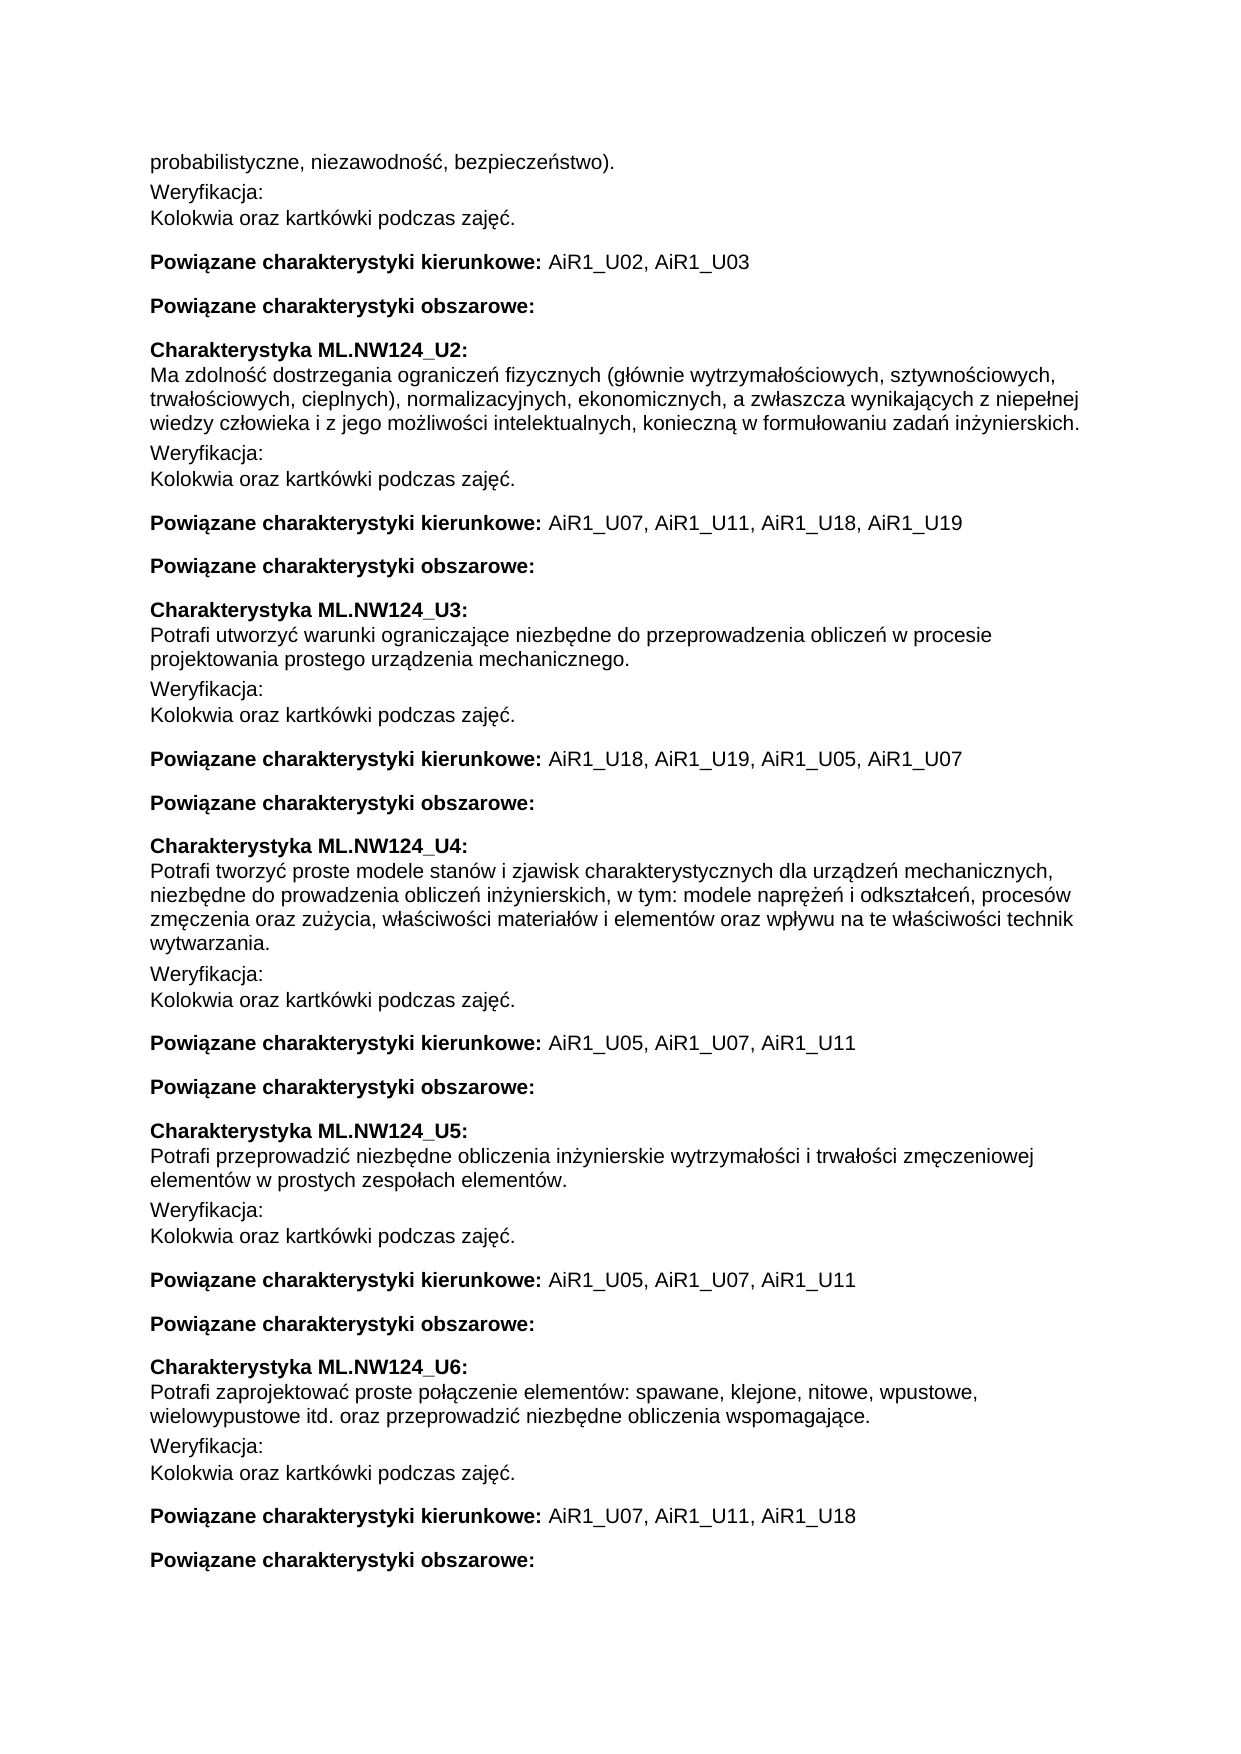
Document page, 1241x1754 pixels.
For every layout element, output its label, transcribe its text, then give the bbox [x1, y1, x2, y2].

text Powiązane charakterystyki kierunkowe: AiR1_U05, AiR1_U07, AiR1_U11 [150, 1268, 1090, 1292]
text Kolokwia oraz kartkówki podczas zajęć. [150, 987, 1090, 1011]
text Potrafi tworzyć proste modele stanów i zjawisk charakterystycznych dla urządzeń mechanicznych, niezbędne do prowadzenia obliczeń inżynierskich, w tym: modele naprężeń i odkształceń, procesów zmęczenia oraz zużycia, właściwości materiałów i elementów oraz wpływu na te właściwości technik wytwarzania. [150, 859, 1090, 955]
text Powiązane charakterystyki kierunkowe: AiR1_U18, AiR1_U19, AiR1_U05, AiR1_U07 [150, 747, 1090, 771]
text Weryfikacja: [150, 677, 1090, 701]
text Kolokwia oraz kartkówki podczas zajęć. [150, 206, 1090, 230]
text Weryfikacja: [150, 180, 1090, 204]
text Powiązane charakterystyki obszarowe: [150, 791, 1090, 814]
text Powiązane charakterystyki kierunkowe: AiR1_U07, AiR1_U11, AiR1_U18 [150, 1504, 1090, 1528]
text Charakterystyka ML.NW124_U5: [150, 1119, 1090, 1143]
text Potrafi przeprowadzić niezbędne obliczenia inżynierskie wytrzymałości i trwałości zmęczeniowej elementów w prostych zespołach elementów. [150, 1144, 1090, 1192]
text Charakterystyka ML.NW124_U4: [150, 834, 1090, 858]
text Potrafi zaprojektować proste połączenie elementów: spawane, klejone, nitowe, wpustowe, wielowypustowe itd. oraz przeprowadzić niezbędne obliczenia wspomagające. [150, 1380, 1090, 1428]
text Weryfikacja: [150, 961, 1090, 985]
text Powiązane charakterystyki obszarowe: [150, 554, 1090, 578]
text Potrafi utworzyć warunki ograniczające niezbędne do przeprowadzenia obliczeń w procesie projektowania prostego urządzenia mechanicznego. [150, 623, 1090, 671]
text Kolokwia oraz kartkówki podczas zajęć. [150, 467, 1090, 491]
text Powiązane charakterystyki kierunkowe: AiR1_U05, AiR1_U07, AiR1_U11 [150, 1031, 1090, 1055]
text Powiązane charakterystyki kierunkowe: AiR1_U02, AiR1_U03 [150, 250, 1090, 274]
text Powiązane charakterystyki obszarowe: [150, 1075, 1090, 1099]
text Weryfikacja: [150, 1198, 1090, 1222]
text Charakterystyka ML.NW124_U2: [150, 337, 1090, 361]
text Powiązane charakterystyki kierunkowe: AiR1_U07, AiR1_U11, AiR1_U18, AiR1_U19 [150, 510, 1090, 534]
text Powiązane charakterystyki obszarowe: [150, 1311, 1090, 1335]
text Powiązane charakterystyki obszarowe: [150, 294, 1090, 318]
text Kolokwia oraz kartkówki podczas zajęć. [150, 703, 1090, 727]
text Powiązane charakterystyki obszarowe: [150, 1548, 1090, 1572]
text Weryfikacja: [150, 1434, 1090, 1458]
text Charakterystyka ML.NW124_U3: [150, 598, 1090, 622]
text Weryfikacja: [150, 441, 1090, 464]
text Ma zdolność dostrzegania ograniczeń fizycznych (głównie wytrzymałościowych, sztywnościowych, trwałościowych, cieplnych), normalizacyjnych, ekonomicznych, a zwłaszcza wynikających z niepełnej wiedzy człowieka i z jego możliwości intelektualnych, konieczną w formułowaniu zadań inżynierskich. [150, 362, 1090, 434]
text Kolokwia oraz kartkówki podczas zajęć. [150, 1460, 1090, 1484]
text Charakterystyka ML.NW124_U6: [150, 1355, 1090, 1379]
text Kolokwia oraz kartkówki podczas zajęć. [150, 1224, 1090, 1248]
